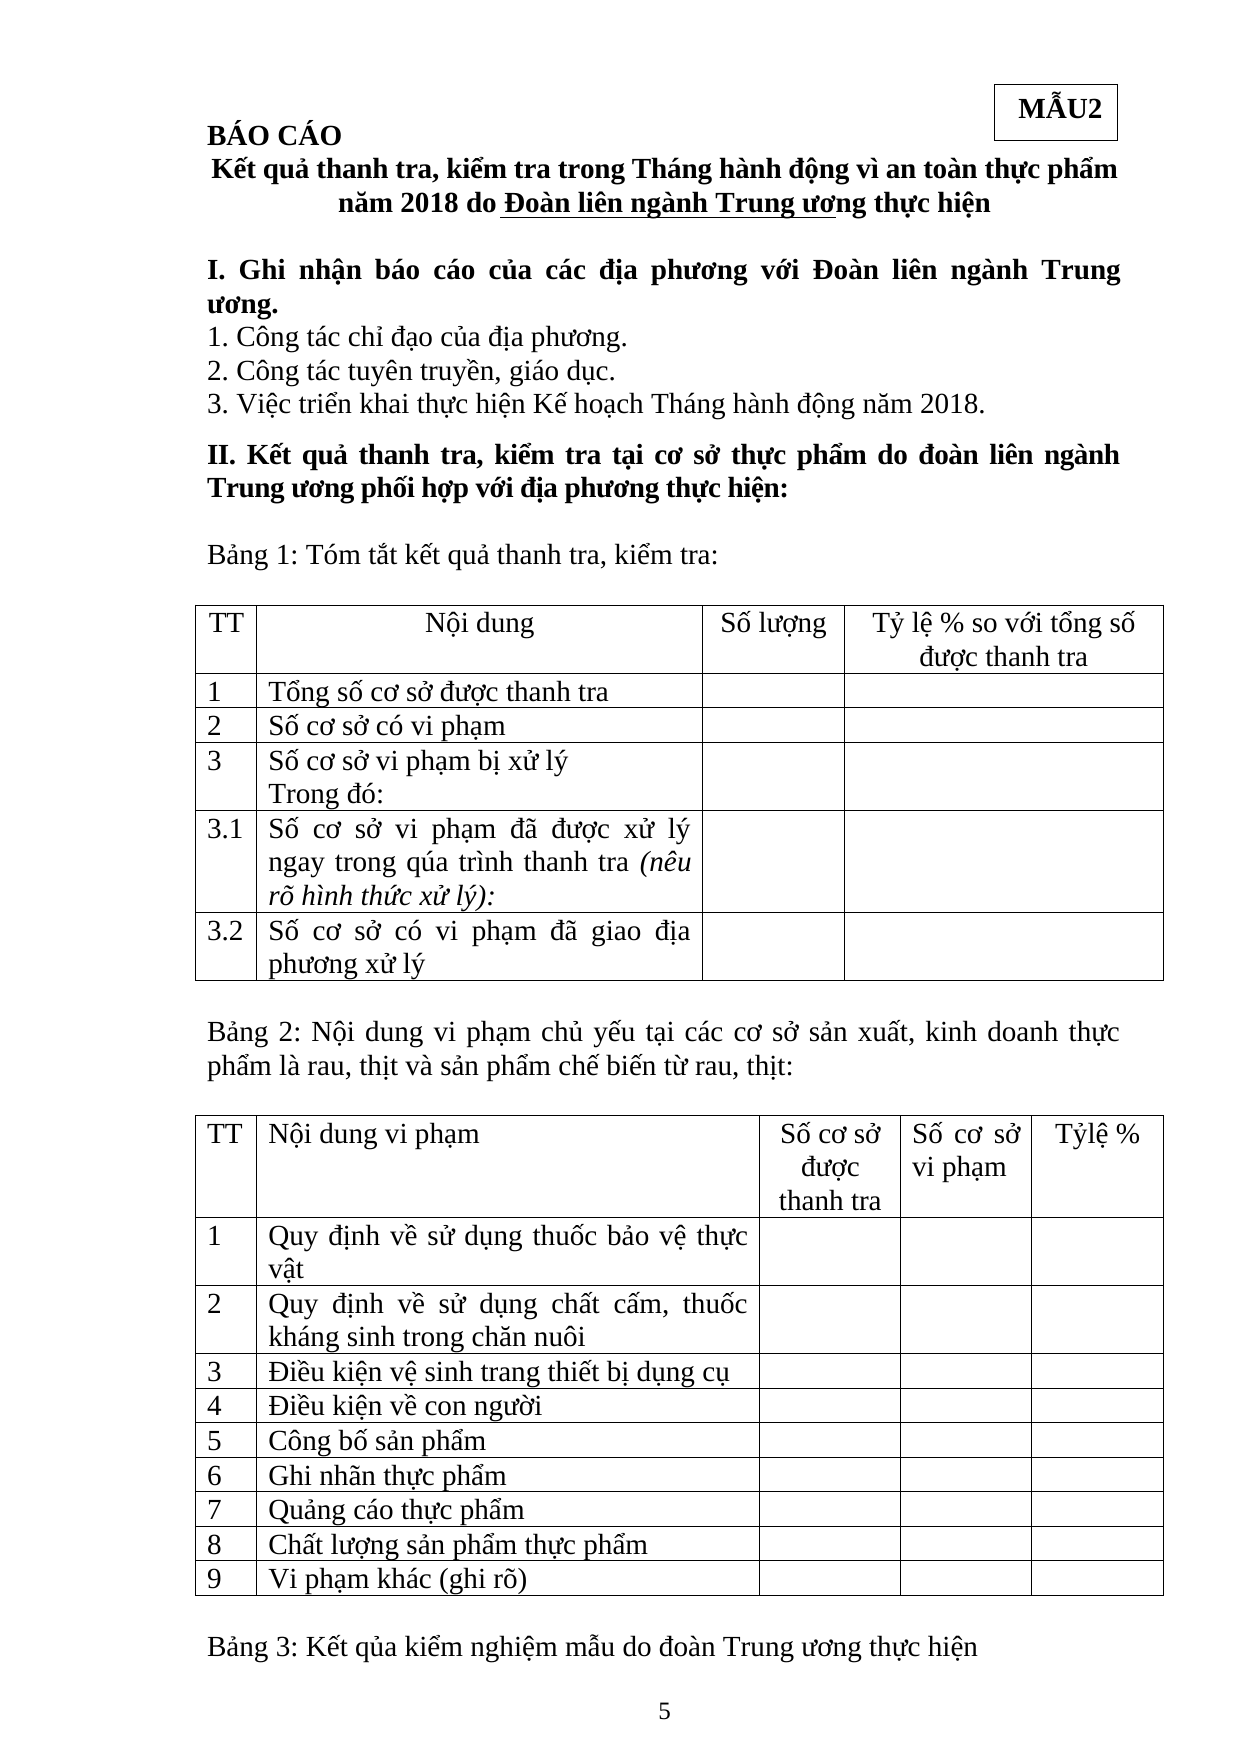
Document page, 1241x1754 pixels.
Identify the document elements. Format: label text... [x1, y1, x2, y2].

table_cell 3 [196, 1354, 256, 1387]
table_header Nội dung [257, 606, 702, 673]
table_cell [901, 1389, 1031, 1422]
table_header Số cơ sở được thanh tra [760, 1116, 900, 1217]
table_cell 6 [196, 1458, 256, 1491]
table_cell [760, 1561, 900, 1595]
table_cell Điều kiện về con người [257, 1389, 759, 1422]
table_cell Chất lượng sản phẩm thực phẩm [257, 1527, 759, 1560]
table_cell [760, 1389, 900, 1422]
table_cell Quy định về sử dụng thuốc bảo vệ thực vật [257, 1218, 759, 1285]
table_cell 4 [196, 1389, 256, 1422]
table_cell Công bố sản phẩm [257, 1423, 759, 1457]
table_header Nội dung vi phạm [257, 1116, 759, 1217]
table_cell [1032, 1218, 1163, 1285]
table_cell [845, 811, 1163, 912]
table_cell [1032, 1423, 1163, 1457]
table_cell [845, 913, 1163, 980]
text I. Ghi nhận báo cáo của các địa phương với Đoàn liên ngành Trung ương. [207, 252, 1122, 319]
table_header TT [196, 606, 256, 673]
table_cell Số cơ sở có vi phạm [257, 708, 702, 742]
table_cell Quảng cáo thực phẩm [257, 1492, 759, 1526]
text BÁO CÁO [207, 118, 1122, 152]
text 3. Việc triển khai thực hiện Kế hoạch Tháng hành động năm 2018. [207, 386, 1122, 420]
table_cell [760, 1527, 900, 1560]
table_cell [901, 1354, 1031, 1387]
table_cell 2 [196, 708, 256, 742]
table_cell [1032, 1354, 1163, 1387]
table_cell 9 [196, 1561, 256, 1595]
table_cell [760, 1423, 900, 1457]
table_cell [760, 1492, 900, 1526]
text Bảng 1: Tóm tắt kết quả thanh tra, kiểm tra: [207, 537, 1122, 571]
table_header Tỷ lệ % so với tổng số được thanh tra [845, 606, 1163, 673]
table_cell [1032, 1527, 1163, 1560]
table_header Số lượng [703, 606, 844, 673]
table_cell 1 [196, 674, 256, 707]
table_cell [1032, 1492, 1163, 1526]
table_cell [703, 811, 844, 912]
table_cell [1032, 1286, 1163, 1353]
table_cell 2 [196, 1286, 256, 1353]
table_cell [845, 708, 1163, 742]
table_cell [1032, 1389, 1163, 1422]
table_cell [901, 1218, 1031, 1285]
table_cell Điều kiện vệ sinh trang thiết bị dụng cụ [257, 1354, 759, 1387]
table_cell Vi phạm khác (ghi rõ) [257, 1561, 759, 1595]
text năm 2018 do Đoàn liên ngành Trung ương thực hiện [207, 185, 1122, 219]
table_cell [901, 1286, 1031, 1353]
table_cell 8 [196, 1527, 256, 1560]
table_cell Số cơ sở vi phạm bị xử lý Trong đó: [257, 743, 702, 810]
text Bảng 3: Kết qủa kiểm nghiệm mẫu do đoàn Trung ương thực hiện [207, 1629, 1122, 1663]
table_cell [1032, 1561, 1163, 1595]
table_cell Ghi nhãn thực phẩm [257, 1458, 759, 1491]
table_cell Số cơ sở vi phạm đã được xử lý ngay trong qúa trình thanh tra (nêu rõ hình thức xử lý): [257, 811, 702, 912]
text Kết quả thanh tra, kiểm tra trong Tháng hành động vì an toàn thực phẩm [207, 152, 1122, 185]
table_cell Số cơ sở có vi phạm đã giao địa phương xử lý [257, 913, 702, 980]
table_cell Quy định về sử dụng chất cấm, thuốc kháng sinh trong chăn nuôi [257, 1286, 759, 1353]
table_cell [703, 743, 844, 810]
table_cell [901, 1423, 1031, 1457]
table_cell 3 [196, 743, 256, 810]
table_cell 7 [196, 1492, 256, 1526]
table_cell [901, 1458, 1031, 1491]
table_header Số cơ sở vi phạm [901, 1116, 1031, 1217]
text Bảng 2: Nội dung vi phạm chủ yếu tại các cơ sở sản xuất, kinh doanh thực phẩm là rau, thịt và sản phẩm chế biến từ rau, thịt: [207, 1014, 1122, 1081]
table_cell [901, 1492, 1031, 1526]
table_cell [901, 1561, 1031, 1595]
table_header TT [196, 1116, 256, 1217]
text II. Kết quả thanh tra, kiểm tra tại cơ sở thực phẩm do đoàn liên ngành Trung ương phối hợp với địa phương thực hiện: [207, 437, 1122, 504]
table_cell [703, 708, 844, 742]
table_cell [760, 1354, 900, 1387]
text 1. Công tác chỉ đạo của địa phương. [207, 319, 1122, 353]
table_cell [845, 743, 1163, 810]
table_cell 5 [196, 1423, 256, 1457]
table_header Tỷlệ % [1032, 1116, 1163, 1217]
table_cell [845, 674, 1163, 707]
table_cell [703, 674, 844, 707]
table_cell 3.2 [196, 913, 256, 980]
table_cell Tổng số cơ sở được thanh tra [257, 674, 702, 707]
table_cell 3.1 [196, 811, 256, 912]
table_cell [703, 913, 844, 980]
table_cell [901, 1527, 1031, 1560]
table_cell [760, 1286, 900, 1353]
table_cell [1032, 1458, 1163, 1491]
table_cell 1 [196, 1218, 256, 1285]
text 2. Công tác tuyên truyền, giáo dục. [207, 353, 1122, 386]
table_cell [760, 1218, 900, 1285]
table_cell [760, 1458, 900, 1491]
